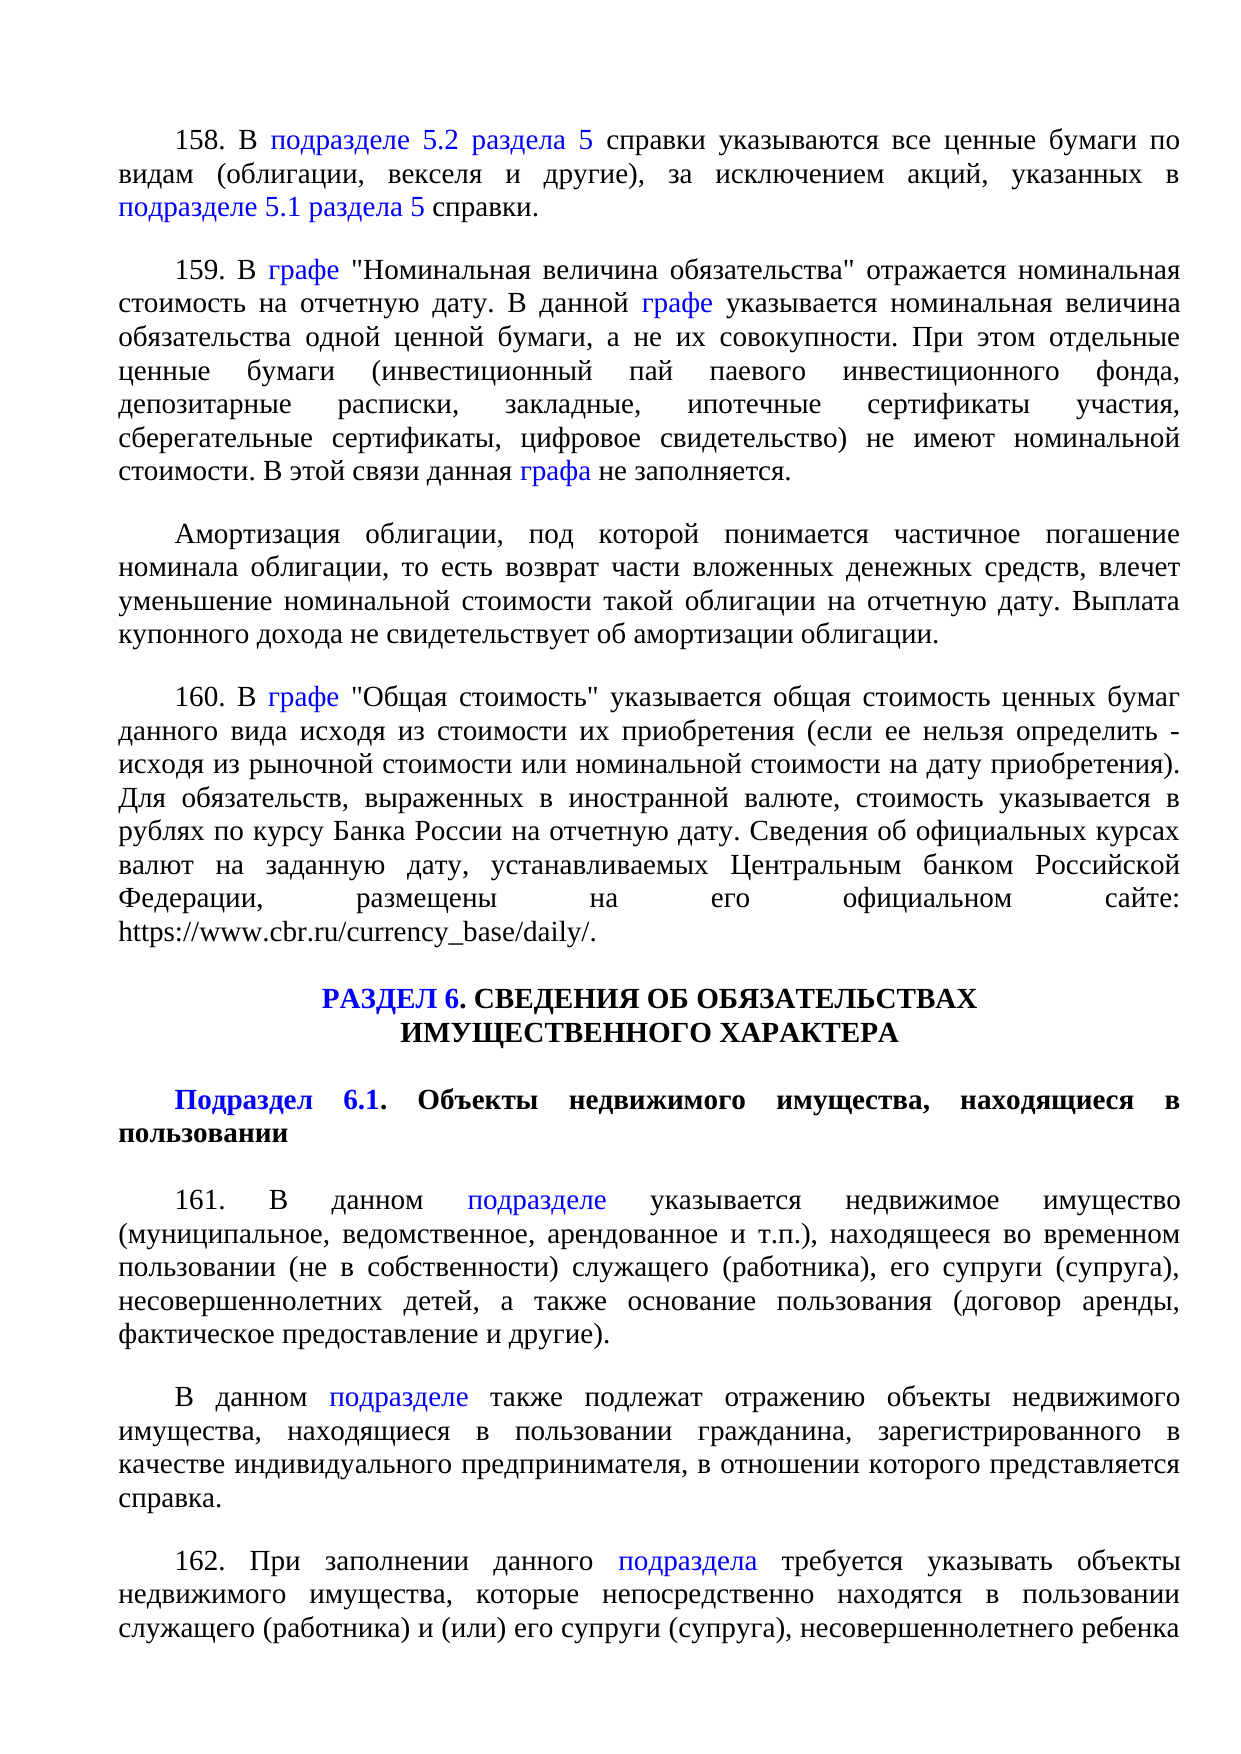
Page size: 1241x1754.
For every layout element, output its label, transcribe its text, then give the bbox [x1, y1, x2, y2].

text 158. В подразделе 5.2 раздела 5 справки указываются все ценные бумаги по видам (облигации, векселя и другие), за исключением акций, указанных в подразделе 5.1 раздела 5 справки. [118, 122, 1181, 223]
text 159. В графе "Номинальная величина обязательства" отражается номинальная стоимость на отчетную дату. В данной графе указывается номинальная величина обязательства одной ценной бумаги, а не их совокупности. При этом отдельные ценные бумаги (инвестиционный пай паевого инвестиционного фонда, депозитарные расписки, закладные, ипотечные сертификаты участия, сберегательные сертификаты, цифровое свидетельство) не имеют номинальной стоимости. В этой связи данная графа не заполняется. [118, 252, 1181, 487]
title РАЗДЕЛ 6. СВЕДЕНИЯ ОБ ОБЯЗАТЕЛЬСТВАХ [118, 981, 1181, 1015]
text 161. В данном подразделе указывается недвижимое имущество (муниципальное, ведомственное, арендованное и т.п.), находящееся во временном пользовании (не в собственности) служащего (работника), его супруги (супруга), несовершеннолетних детей, а также основание пользования (договор аренды, фактическое предоставление и другие). [118, 1182, 1181, 1350]
text В данном подразделе также подлежат отражению объекты недвижимого имущества, находящиеся в пользовании гражданина, зарегистрированного в качестве индивидуального предпринимателя, в отношении которого представляется справка. [118, 1379, 1181, 1513]
title Подраздел 6.1. Объекты недвижимого имущества, находящиеся в пользовании [118, 1082, 1181, 1149]
title ИМУЩЕСТВЕННОГО ХАРАКТЕРА [118, 1015, 1181, 1048]
text 160. В графе "Общая стоимость" указывается общая стоимость ценных бумаг данного вида исходя из стоимости их приобретения (если ее нельзя определить - исходя из рыночной стоимости или номинальной стоимости на дату приобретения). Для обязательств, выраженных в иностранной валюте, стоимость указывается в рублях по курсу Банка России на отчетную дату. Сведения об официальных курсах валют на заданную дату, устанавливаемых Центральным банком Российской Федерации, размещены на его официальном сайте: https://www.cbr.ru/currency_base/daily/. [118, 679, 1181, 948]
text Амортизация облигации, под которой понимается частичное погашение номинала облигации, то есть возврат части вложенных денежных средств, влечет уменьшение номинальной стоимости такой облигации на отчетную дату. Выплата купонного дохода не свидетельствует об амортизации облигации. [118, 516, 1181, 650]
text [118, 1543, 1181, 1643]
